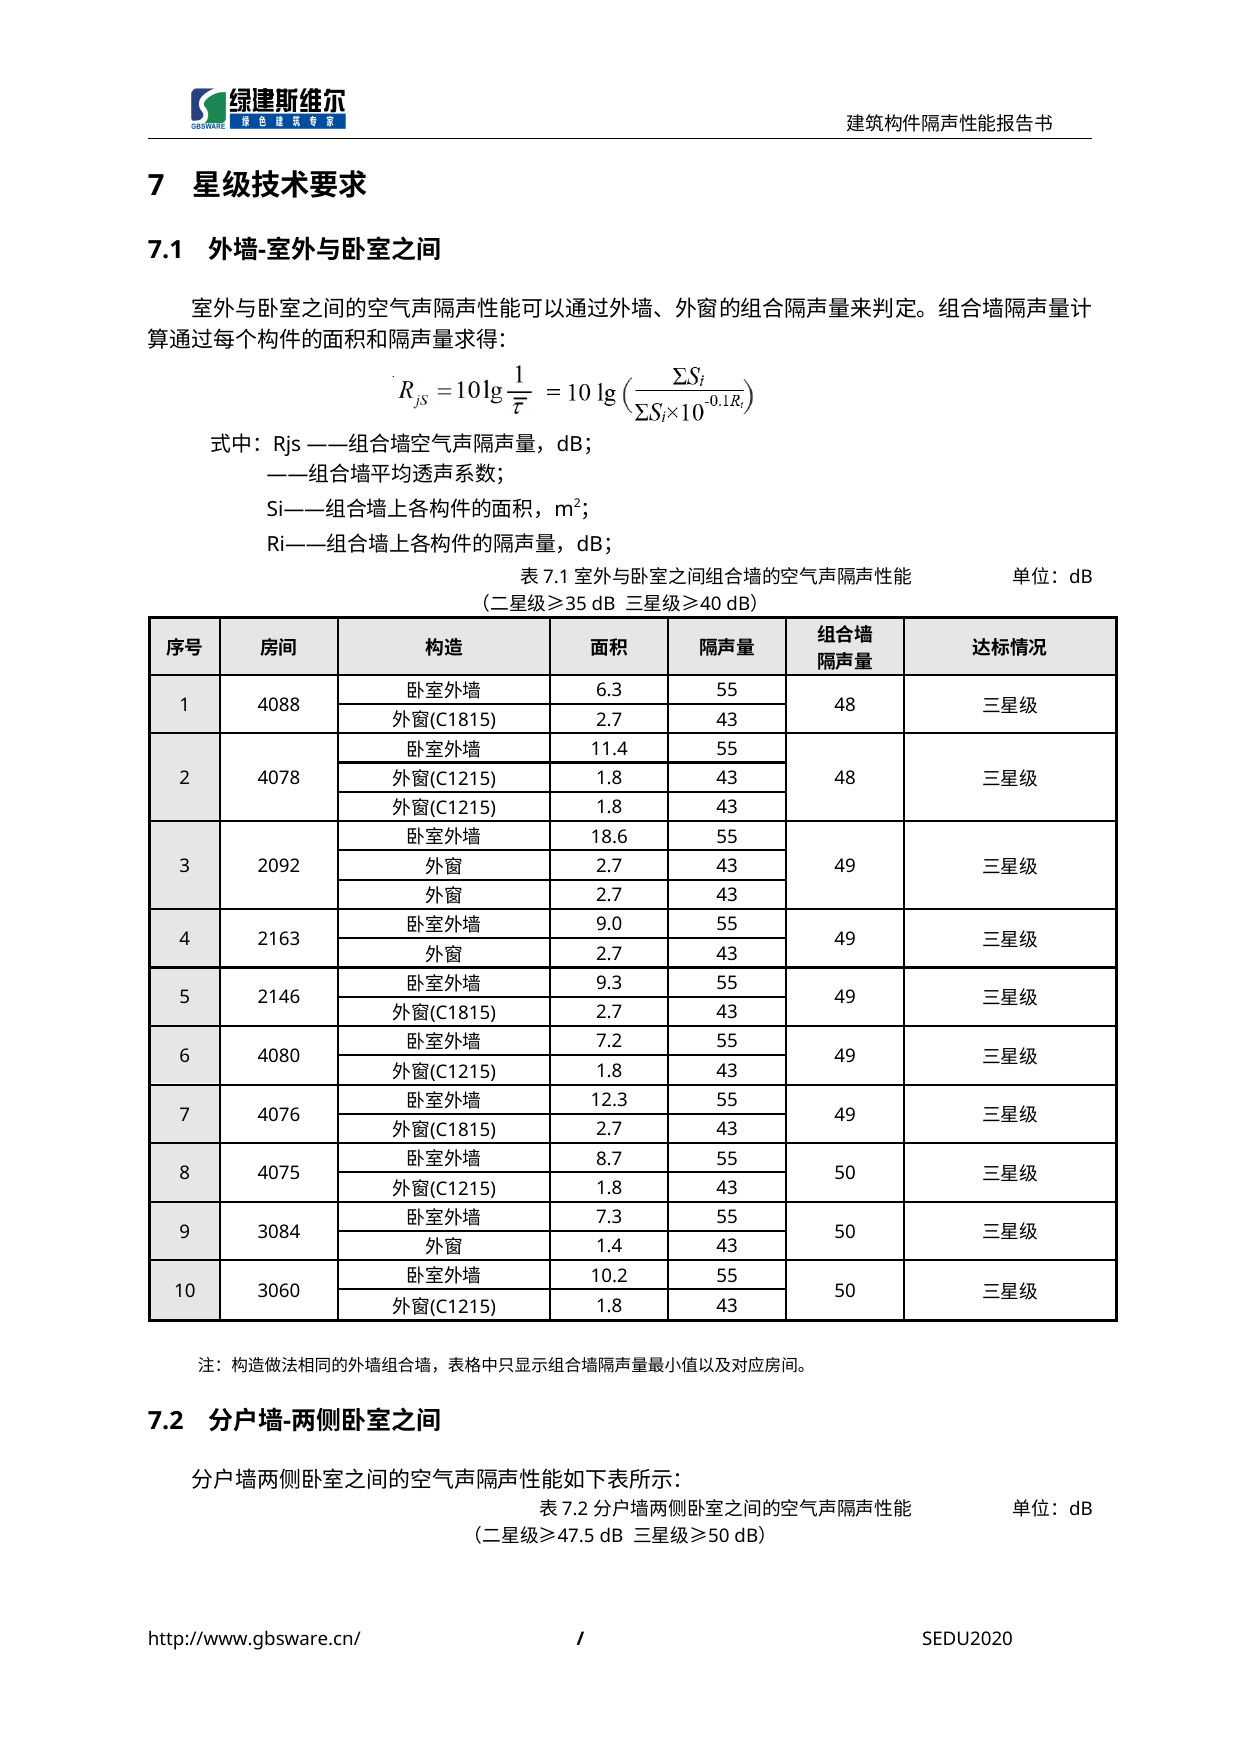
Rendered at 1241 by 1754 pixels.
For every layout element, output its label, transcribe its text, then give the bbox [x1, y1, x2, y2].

table_cell 43 [669, 851, 785, 878]
table_cell 1 [151, 676, 219, 732]
table_cell 10.2 [551, 1261, 667, 1288]
table_cell 1.8 [551, 764, 667, 791]
table_cell 43 [669, 793, 785, 820]
table_cell 18.6 [551, 822, 667, 849]
table_cell 三星级 [905, 734, 1115, 820]
table_cell 9.0 [551, 910, 667, 937]
table_cell 3084 [221, 1203, 337, 1259]
table_cell 三星级 [905, 1203, 1115, 1259]
table_cell 8.7 [551, 1144, 667, 1171]
table_cell 50 [787, 1144, 903, 1201]
table_header 面积 [551, 619, 667, 674]
table_cell 55 [669, 1144, 785, 1171]
text Ri——组合墙上各构件的隔声量，dB； [223, 527, 1092, 557]
table_cell 外窗 [339, 881, 549, 908]
table_cell 55 [669, 676, 785, 703]
table_cell 外窗(C1215) [339, 1056, 549, 1083]
text 表7.1 室外与卧室之间组合墙的空气声隔声性能 单位：dB [148, 562, 1092, 589]
table_cell 外窗(C1215) [339, 1290, 549, 1319]
table_cell 4 [151, 910, 219, 966]
text 式中：Rjs ——组合墙空气声隔声量，dB； [166, 427, 1092, 457]
table_cell 43 [669, 1056, 785, 1083]
table_cell 43 [669, 939, 785, 966]
table_cell 外窗(C1815) [339, 998, 549, 1025]
table_cell 9.3 [551, 969, 667, 996]
table_cell 49 [787, 910, 903, 966]
picture [187, 88, 347, 130]
table_cell 43 [669, 1232, 785, 1259]
table_cell 12.3 [551, 1086, 667, 1113]
table_cell 7 [151, 1086, 219, 1142]
table_cell 3060 [221, 1261, 337, 1319]
subtitle 分户墙-两侧卧室之间 [148, 1401, 1092, 1437]
table_cell 55 [669, 910, 785, 937]
table_cell 卧室外墙 [339, 910, 549, 937]
table_cell 2.7 [551, 998, 667, 1025]
table_cell 外窗 [339, 1232, 549, 1259]
table_cell 三星级 [905, 1086, 1115, 1142]
table_cell 49 [787, 1086, 903, 1142]
table_cell 卧室外墙 [339, 1086, 549, 1113]
table_cell 55 [669, 1086, 785, 1113]
table_cell 5 [151, 969, 219, 1025]
table_cell 1.8 [551, 1056, 667, 1083]
table_cell 50 [787, 1261, 903, 1319]
table_cell 三星级 [905, 1261, 1115, 1319]
table_cell 外窗(C1815) [339, 705, 549, 732]
table_cell 50 [787, 1203, 903, 1259]
table_cell 49 [787, 822, 903, 908]
table_cell 3 [151, 822, 219, 908]
table_cell 4078 [221, 734, 337, 820]
table_cell 4088 [221, 676, 337, 732]
table_cell 6 [151, 1027, 219, 1083]
table_cell 8 [151, 1144, 219, 1201]
table_cell 2.7 [551, 705, 667, 732]
table_header 达标情况 [905, 619, 1115, 674]
table_cell 卧室外墙 [339, 1203, 549, 1230]
table_cell 10 [151, 1261, 219, 1319]
table_cell 卧室外墙 [339, 676, 549, 703]
picture [366, 353, 763, 427]
table_cell 外窗 [339, 939, 549, 966]
table_cell 1.4 [551, 1232, 667, 1259]
table_cell 1.8 [551, 1290, 667, 1319]
table_cell 三星级 [905, 676, 1115, 732]
table_cell 43 [669, 764, 785, 791]
table_cell 55 [669, 734, 785, 761]
text 注：构造做法相同的外墙组合墙，表格中只显示组合墙隔声量最小值以及对应房间。 [148, 1352, 1092, 1376]
text ——组合墙平均透声系数； [223, 457, 1092, 488]
table_cell 2146 [221, 969, 337, 1025]
table_cell 1.8 [551, 1173, 667, 1201]
text （二星级≥47.5 dB 三星级≥50 dB） [148, 1521, 1092, 1548]
table_cell 卧室外墙 [339, 969, 549, 996]
text 表7.2 分户墙两侧卧室之间的空气声隔声性能 单位：dB [148, 1494, 1092, 1521]
table_header 房间 [221, 619, 337, 674]
table_cell 55 [669, 1203, 785, 1230]
table_cell 43 [669, 1173, 785, 1201]
table_cell 2.7 [551, 939, 667, 966]
subtitle 外墙-室外与卧室之间 [148, 229, 1092, 266]
table_cell 1.8 [551, 793, 667, 820]
table_cell 48 [787, 734, 903, 820]
table_cell 55 [669, 1027, 785, 1054]
table_cell 2.7 [551, 881, 667, 908]
table_cell 11.4 [551, 734, 667, 761]
table_cell 2092 [221, 822, 337, 908]
table_header 组合墙 隔声量 [787, 619, 903, 674]
text Si——组合墙上各构件的面积，m2； [223, 492, 1092, 522]
table_cell 4080 [221, 1027, 337, 1083]
table_cell 卧室外墙 [339, 1027, 549, 1054]
table_header 构造 [339, 619, 549, 674]
table_cell 2.7 [551, 851, 667, 878]
text 分户墙两侧卧室之间的空气声隔声性能如下表所示： [148, 1462, 1092, 1494]
table_cell 43 [669, 705, 785, 732]
table_cell 55 [669, 1261, 785, 1288]
table_cell 外窗 [339, 851, 549, 878]
table_cell 2.7 [551, 1115, 667, 1142]
subtitle 星级技术要求 [148, 162, 1092, 204]
table_cell 卧室外墙 [339, 1261, 549, 1288]
table_cell 48 [787, 676, 903, 732]
table_header 隔声量 [669, 619, 785, 674]
table_cell 55 [669, 822, 785, 849]
table_cell 三星级 [905, 910, 1115, 966]
table_cell 43 [669, 1115, 785, 1142]
table_cell 外窗(C1215) [339, 793, 549, 820]
table_cell 卧室外墙 [339, 734, 549, 761]
table_cell 4075 [221, 1144, 337, 1201]
table_cell 43 [669, 1290, 785, 1319]
table_cell 卧室外墙 [339, 1144, 549, 1171]
table_cell 三星级 [905, 1027, 1115, 1083]
table_cell 2163 [221, 910, 337, 966]
table_cell 7.2 [551, 1027, 667, 1054]
table_cell 49 [787, 969, 903, 1025]
table_cell 7.3 [551, 1203, 667, 1230]
table_cell 三星级 [905, 1144, 1115, 1201]
table_cell 外窗(C1215) [339, 764, 549, 791]
table_cell 55 [669, 969, 785, 996]
table_cell 49 [787, 1027, 903, 1083]
table_cell 三星级 [905, 969, 1115, 1025]
table_cell 2 [151, 734, 219, 820]
text （二星级≥35 dB 三星级≥40 dB） [148, 589, 1092, 616]
table_cell 三星级 [905, 822, 1115, 908]
table_cell 外窗(C1215) [339, 1173, 549, 1201]
table_cell 43 [669, 881, 785, 908]
table_cell 4076 [221, 1086, 337, 1142]
table_cell 卧室外墙 [339, 822, 549, 849]
text 室外与卧室之间的空气声隔声性能可以通过外墙、外窗的组合隔声量来判定。组合墙隔声量计算通过每个构件的面积和隔声量求得： [148, 291, 1092, 354]
table_cell 9 [151, 1203, 219, 1259]
table_header 序号 [151, 619, 219, 674]
table_cell 43 [669, 998, 785, 1025]
table_cell 外窗(C1815) [339, 1115, 549, 1142]
table_cell 6.3 [551, 676, 667, 703]
